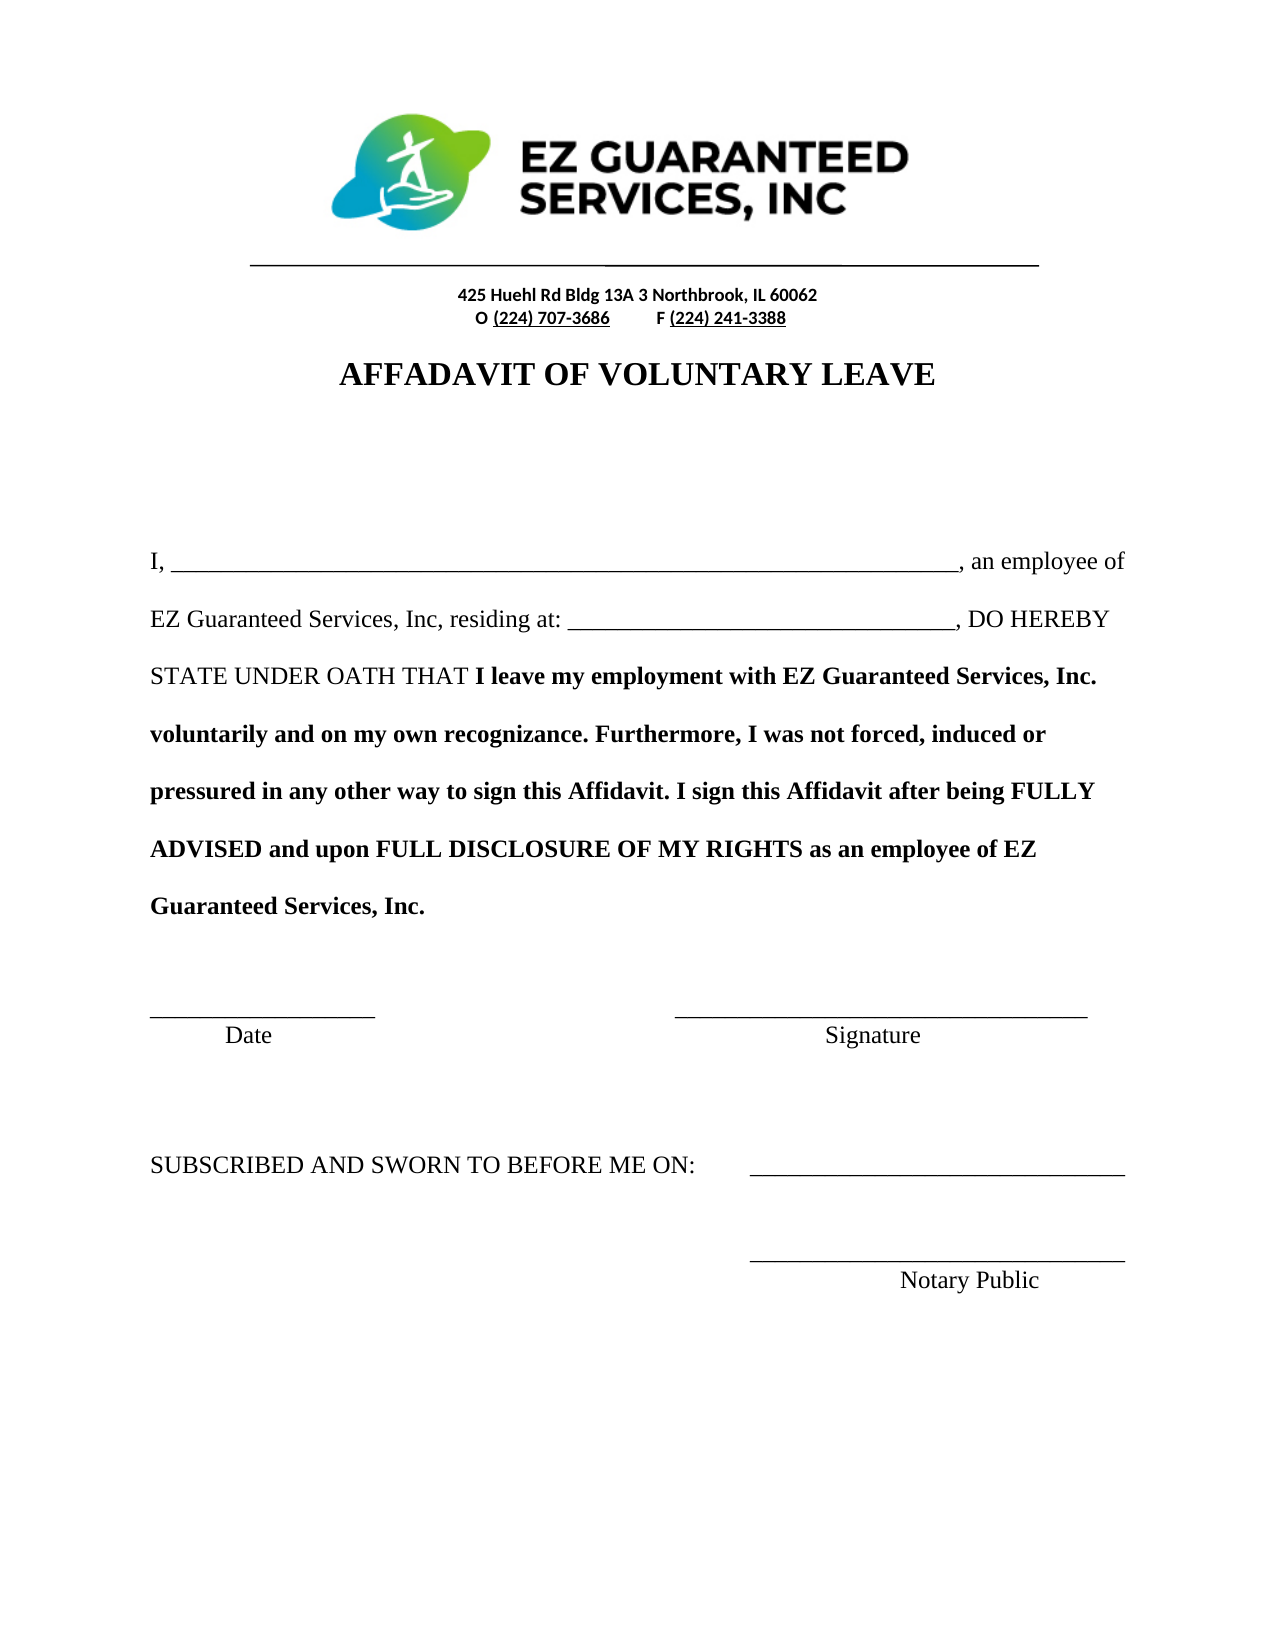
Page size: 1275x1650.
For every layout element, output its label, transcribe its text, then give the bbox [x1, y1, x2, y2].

text __________________ _________________________________ [150, 992, 1125, 1021]
text O (224) 707-3686 F (224) 241-3388 [150, 306, 1125, 329]
text ______________________________ [150, 1236, 1125, 1265]
picture [303, 93, 946, 259]
text Notary Public [150, 1265, 1125, 1294]
text Date Signature [150, 1021, 1125, 1049]
text AFFADAVIT OF VOLUNTARY LEAVE [150, 354, 1125, 393]
text 425 Huehl Rd Bldg 13A 3 Northbrook, IL 60062 [150, 283, 1125, 306]
text I, _______________________________________________________________, an employee of EZ Guaranteed Services, Inc, residing at: _______________________________, DO HEREBY STATE UNDER OATH THAT I leave my employment with EZ Guaranteed Services, Inc. voluntarily and on my own recognizance. Furthermore, I was not forced, induced or pressured in any other way to sign this Affidavit. I sign this Affidavit after being FULLY ADVISED and upon FULL DISCLOSURE OF MY RIGHTS as an employee of EZ Guaranteed Services, Inc. [150, 546, 1125, 920]
text SUBSCRIBED AND SWORN TO BEFORE ME ON: ______________________________ [150, 1150, 1125, 1179]
